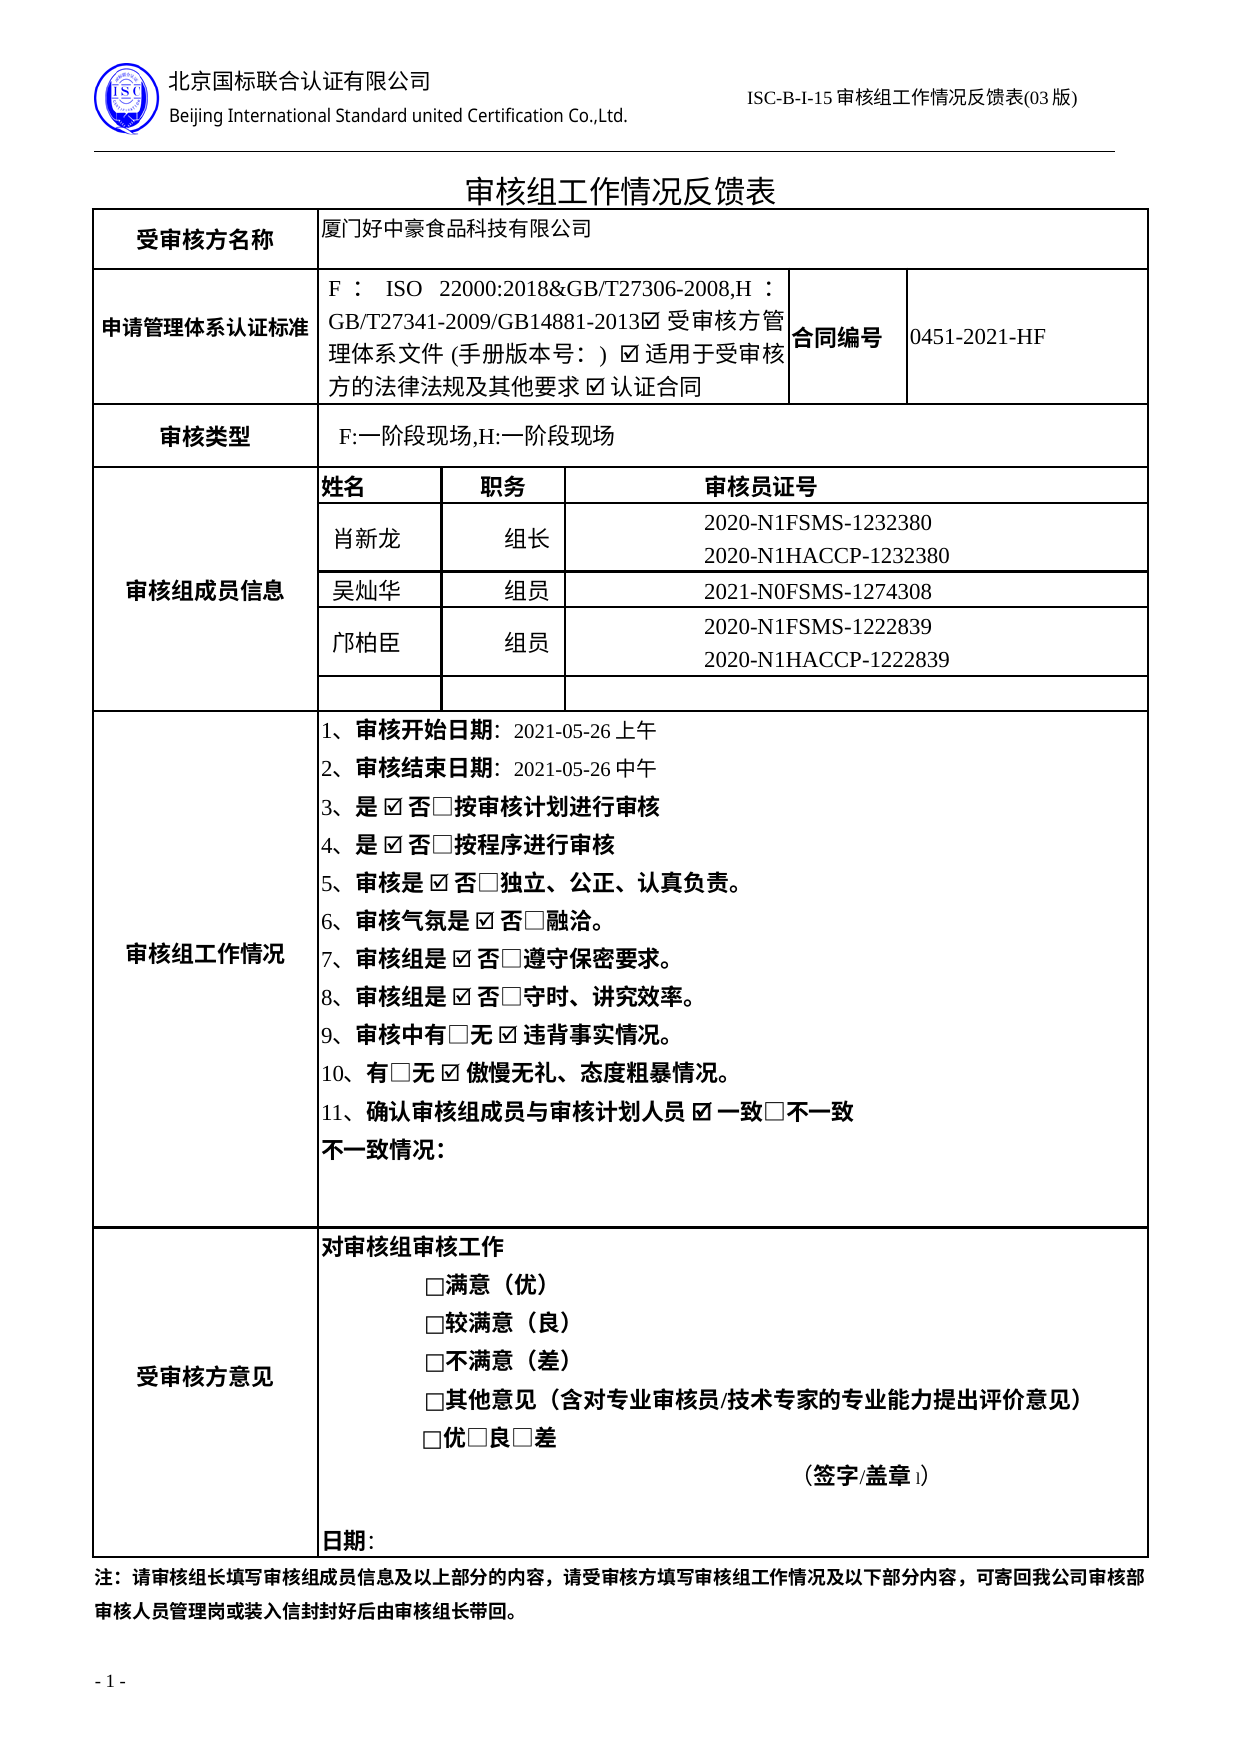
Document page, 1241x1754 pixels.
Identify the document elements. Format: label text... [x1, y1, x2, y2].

table_header 厦门好中豪食品科技有限公司 [319, 210, 1147, 267]
table_cell 合同编号 [790, 270, 906, 402]
table_cell [566, 677, 1147, 710]
table_cell 2020-N1FSMS-1232380 2020-N1HACCP-1232380 [566, 504, 1147, 570]
table_cell 肖新龙 [319, 504, 440, 570]
table_cell 对审核组审核工作 □满意（优） □较满意（良） □不满意（差） □其他意见（含对专业审核员/技术专家的专业能力提出评价意见） □优□良□差 （签字/盖章l） 日期： [319, 1229, 1147, 1556]
table_cell 组员 [443, 573, 564, 606]
table_cell 1、审核开始日期：2021-05-26上午 2、审核结束日期：2021-05-26中午 3、是否□按审核计划进行审核 4、是否□按程序进行审核 5、审核是否□独立、公正、认真负责。 6、审核气氛是否□融洽。 7、审核组是否□遵守保密要求。 8、审核组是否□守时、讲究效率。 9、审核中有□无违背事实情况。 10、有□无傲慢无礼、态度粗暴情况。 11、确认审核组成员与审核计划人员一致□不一致 不一致情况： [319, 712, 1147, 1226]
table_cell 姓名 [319, 468, 440, 502]
table_cell [443, 677, 564, 710]
picture [94, 63, 162, 135]
table_cell 职务 [443, 468, 564, 502]
table_cell 审核组工作情况 [94, 712, 317, 1226]
table_cell 组长 [443, 504, 564, 570]
table_cell 审核员证号 [566, 468, 1147, 502]
table_cell [319, 677, 440, 710]
table_cell 吴灿华 [319, 573, 440, 606]
table_cell 受审核方意见 [94, 1229, 317, 1556]
table_cell 2020-N1FSMS-1222839 2020-N1HACCP-1222839 [566, 608, 1147, 674]
table_cell 0451-2021-HF [908, 270, 1147, 402]
text 审核组工作情况反馈表 [94, 183, 1146, 208]
table_cell 审核组成员信息 [94, 468, 317, 710]
table_cell 2021-N0FSMS-1274308 [566, 573, 1147, 606]
table_cell F:一阶段现场,H:一阶段现场 [319, 405, 1147, 466]
table_cell 申请管理体系认证标准 [94, 270, 317, 402]
table_cell F：ISO 22000:2018&GB/T27306-2008,H：GB/T27341-2009/GB14881-2013受审核方管理体系文件 (手册版本号：) 适用于受审核方的法律法规及其他要求认证合同 [319, 270, 788, 402]
table_cell 审核类型 [94, 405, 317, 466]
text 注：请审核组长填写审核组成员信息及以上部分的内容，请受审核方填写审核组工作情况及以下部分内容，可寄回我公司审核部审核人员管理岗或装入信封封好后由审核组长带回。 [94, 1558, 1146, 1625]
table_cell 组员 [443, 608, 564, 674]
table_cell 邝柏臣 [319, 608, 440, 674]
table_header 受审核方名称 [94, 210, 317, 267]
